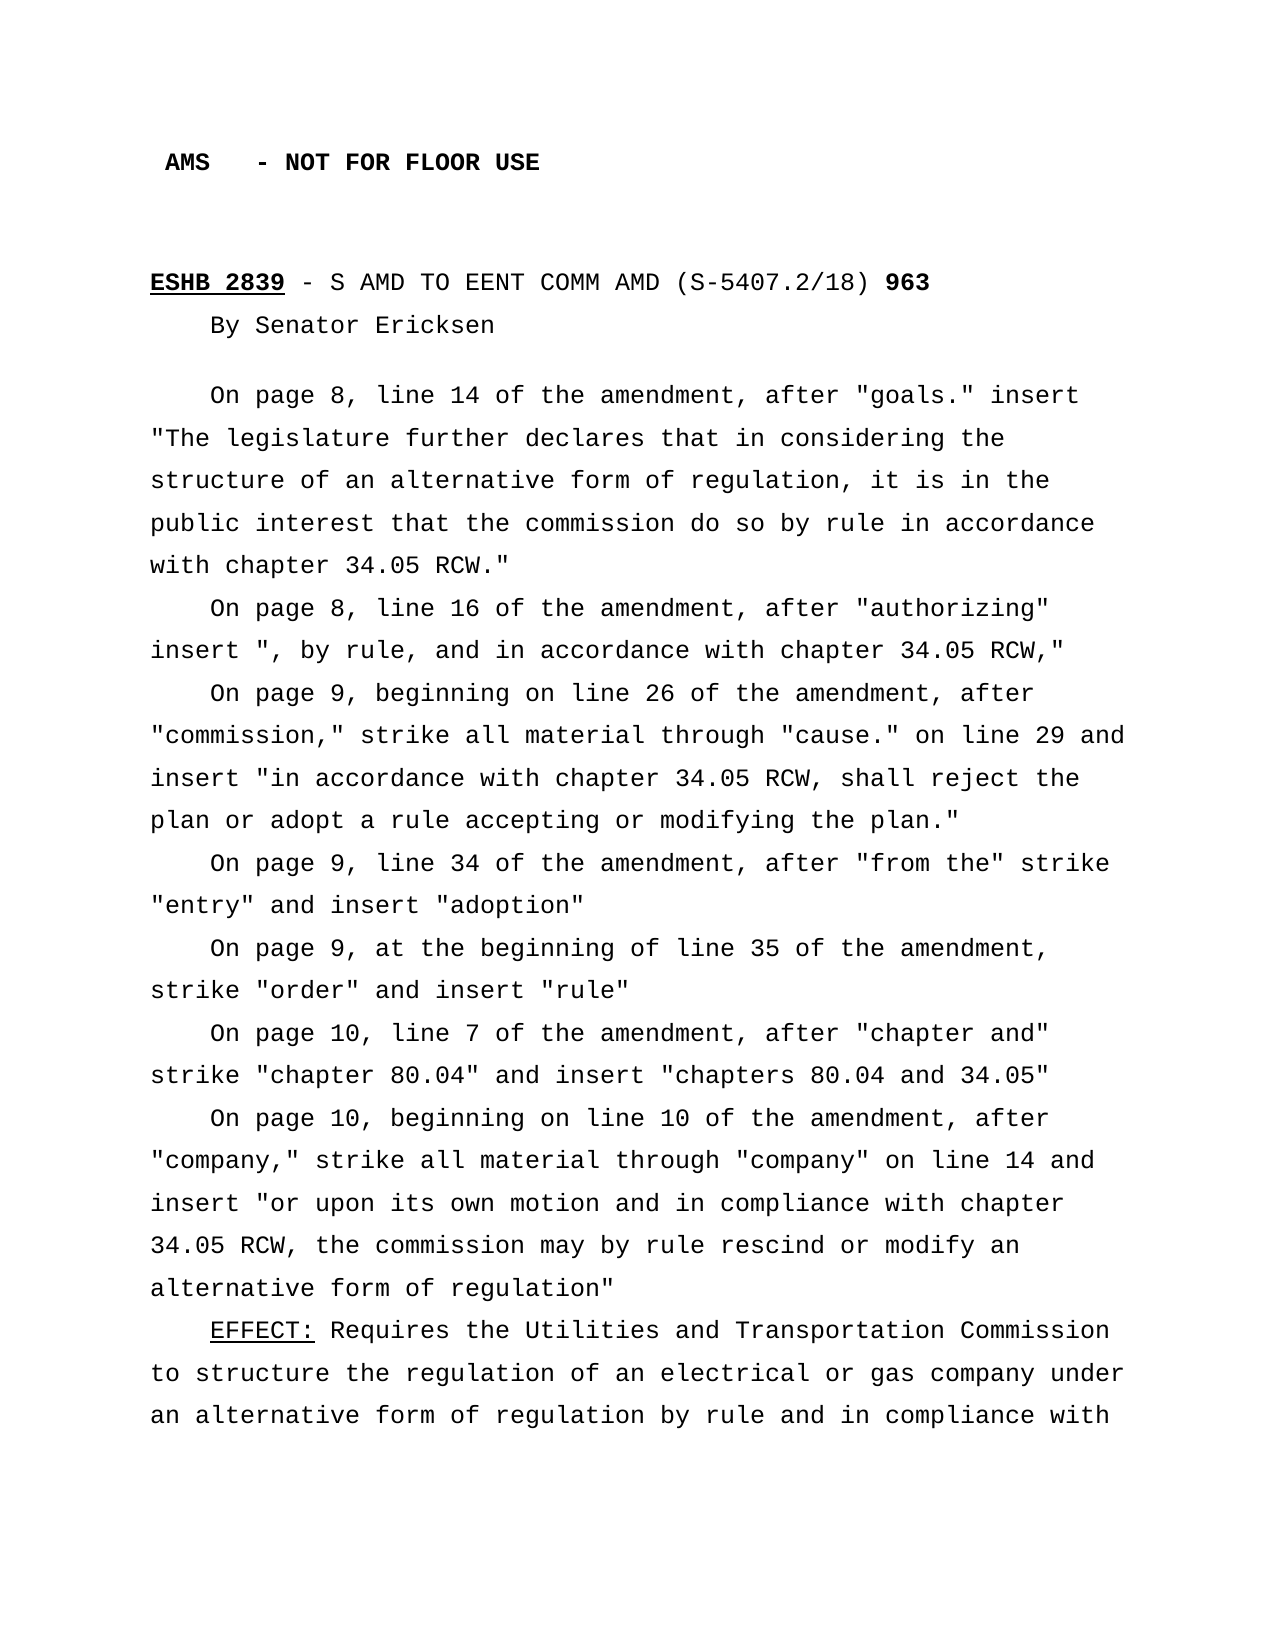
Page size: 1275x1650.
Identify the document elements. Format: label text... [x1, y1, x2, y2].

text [150, 1305, 1125, 1432]
text On page 10, line 7 of the amendment, after "chapter and" strike "chapter 80.04" and insert "chapters 80.04 and 34.05" [150, 1007, 1125, 1092]
text On page 8, line 14 of the amendment, after "goals." insert "The legislature further declares that in considering the structure of an alternative form of regulation, it is in the public interest that the commission do so by rule in accordance with chapter 34.05 RCW." [150, 370, 1125, 582]
text On page 8, line 16 of the amendment, after "authorizing" insert ", by rule, and in accordance with chapter 34.05 RCW," [150, 582, 1125, 667]
text AMS - NOT FOR FLOOR USE [150, 150, 1125, 178]
text On page 9, line 34 of the amendment, after "from the" strike "entry" and insert "adoption" [150, 837, 1125, 922]
text On page 10, beginning on line 10 of the amendment, after "company," strike all material through "company" on line 14 and insert "or upon its own motion and in compliance with chapter 34.05 RCW, the commission may by rule rescind or modify an alternative form of regulation" [150, 1092, 1125, 1305]
text By Senator Ericksen [150, 299, 1125, 342]
text On page 9, at the beginning of line 35 of the amendment, strike "order" and insert "rule" [150, 922, 1125, 1007]
text ESHB 2839 - S AMD TO EENT COMM AMD (S-5407.2/18) 963 [150, 257, 1125, 299]
text On page 9, beginning on line 26 of the amendment, after "commission," strike all material through "cause." on line 29 and insert "in accordance with chapter 34.05 RCW, shall reject the plan or adopt a rule accepting or modifying the plan." [150, 667, 1125, 837]
